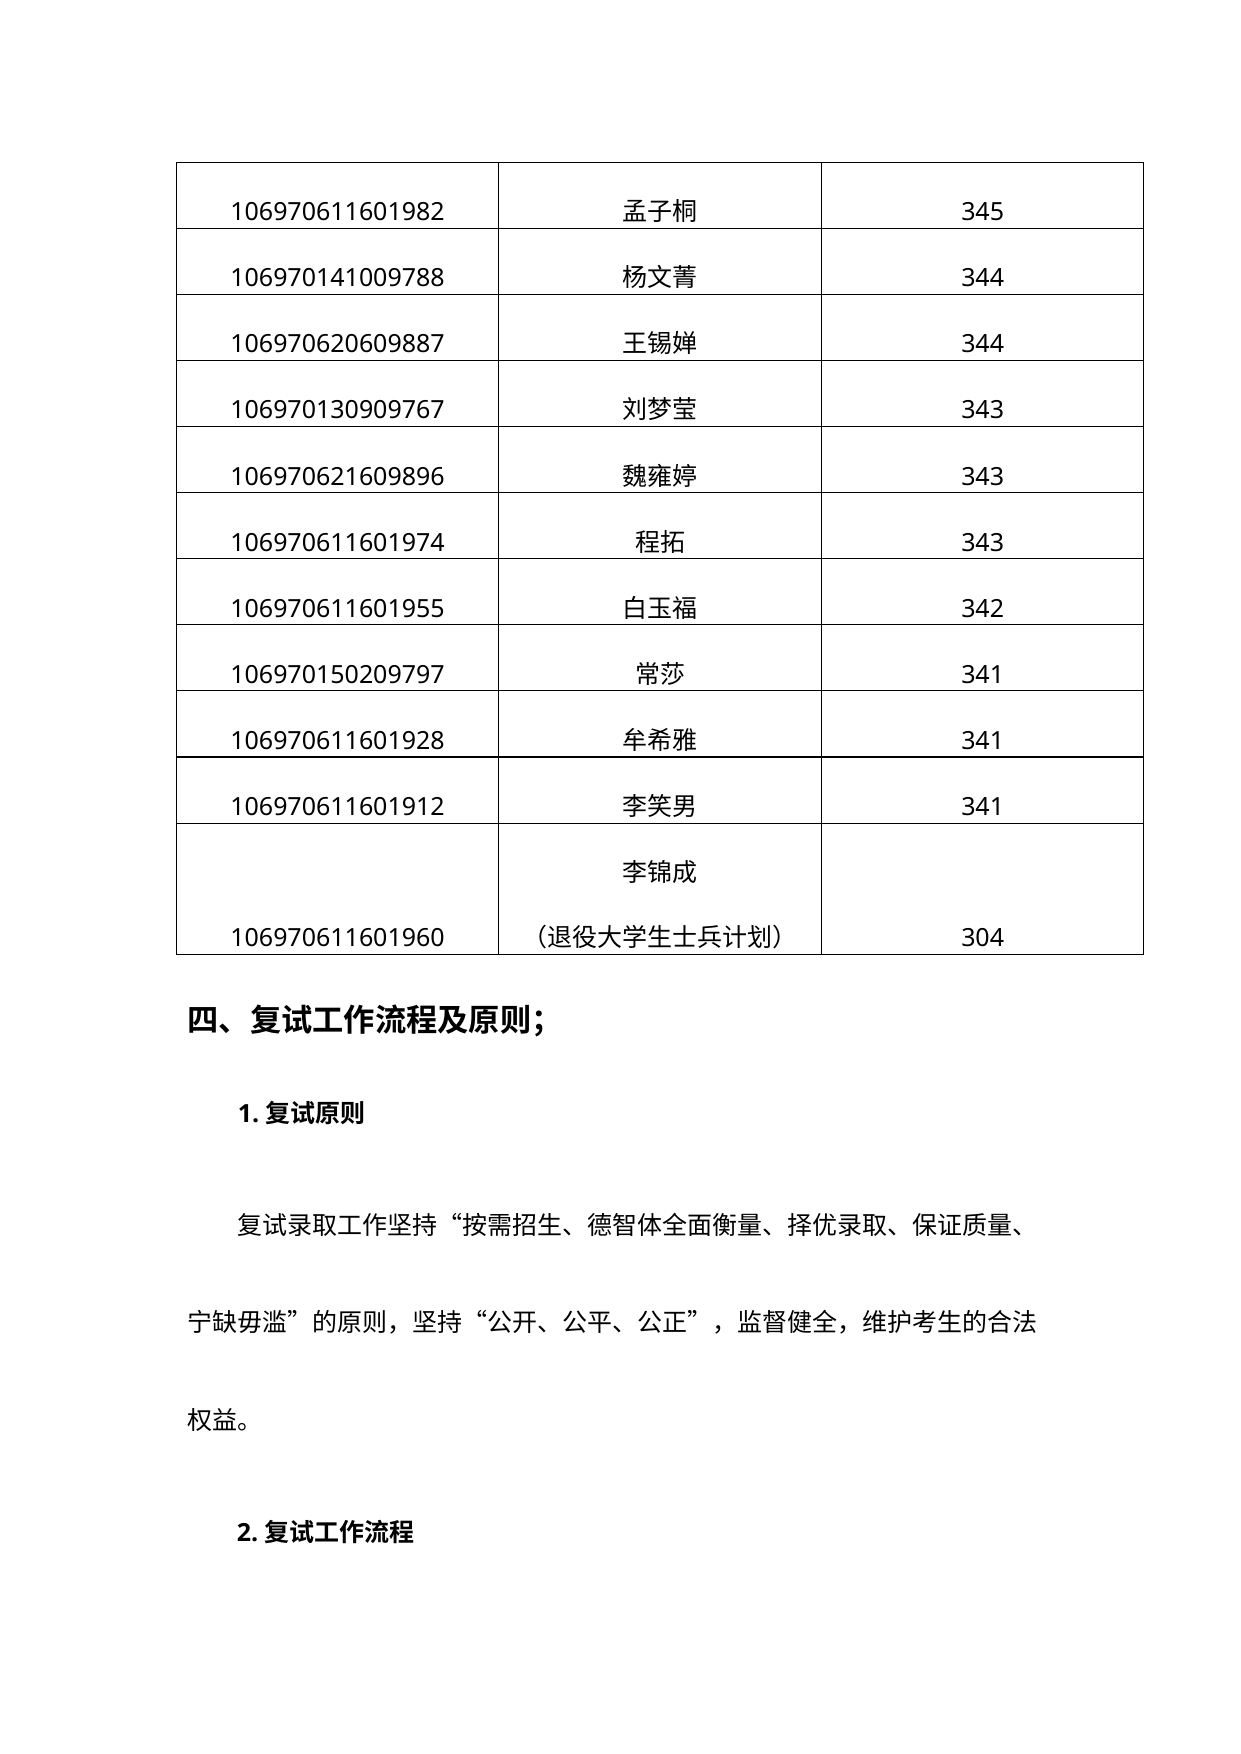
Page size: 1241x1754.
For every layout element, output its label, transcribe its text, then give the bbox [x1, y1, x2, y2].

table_cell 程拓 [499, 493, 821, 558]
table_cell 106970611601974 [177, 493, 498, 558]
table_cell 345 [822, 163, 1143, 228]
table_cell 白玉福 [499, 559, 821, 624]
text 复试录取工作坚持“按需招生、德智体全面衡量、择优录取、保证质量、宁缺毋滥”的原则，坚持“公开、公平、公正”，监督健全，维护考生的合法权益。 [187, 1191, 1053, 1451]
table_cell 李笑男 [499, 758, 821, 822]
table_cell 王锡婵 [499, 295, 821, 360]
text 2. 复试工作流程 [187, 1498, 1053, 1563]
table_cell 343 [822, 361, 1143, 426]
table_cell 魏雍婷 [499, 427, 821, 492]
table_cell 106970611601960 [177, 824, 498, 953]
table_cell 344 [822, 229, 1143, 294]
table_cell 刘梦莹 [499, 361, 821, 426]
table_cell 341 [822, 625, 1143, 690]
text 1. 复试原则 [187, 1079, 1053, 1144]
table_cell 341 [822, 758, 1143, 822]
table_cell 李锦成 （退役大学生士兵计划） [499, 824, 821, 953]
table_cell 106970621609896 [177, 427, 498, 492]
table_cell 孟子桐 [499, 163, 821, 228]
text 四、复试工作流程及原则； [187, 995, 1053, 1041]
table_cell 106970611601912 [177, 758, 498, 822]
table_cell 344 [822, 295, 1143, 360]
table_cell 342 [822, 559, 1143, 624]
table_cell 304 [822, 824, 1143, 953]
table_cell 343 [822, 493, 1143, 558]
table_cell 杨文菁 [499, 229, 821, 294]
table_cell 343 [822, 427, 1143, 492]
table_cell 106970141009788 [177, 229, 498, 294]
table_cell 106970611601928 [177, 691, 498, 756]
table_cell 牟希雅 [499, 691, 821, 756]
table_cell 106970611601955 [177, 559, 498, 624]
table_cell 常莎 [499, 625, 821, 690]
table_cell 106970130909767 [177, 361, 498, 426]
table_cell 106970150209797 [177, 625, 498, 690]
table_cell 341 [822, 691, 1143, 756]
table_cell 106970611601982 [177, 163, 498, 228]
table_cell 106970620609887 [177, 295, 498, 360]
